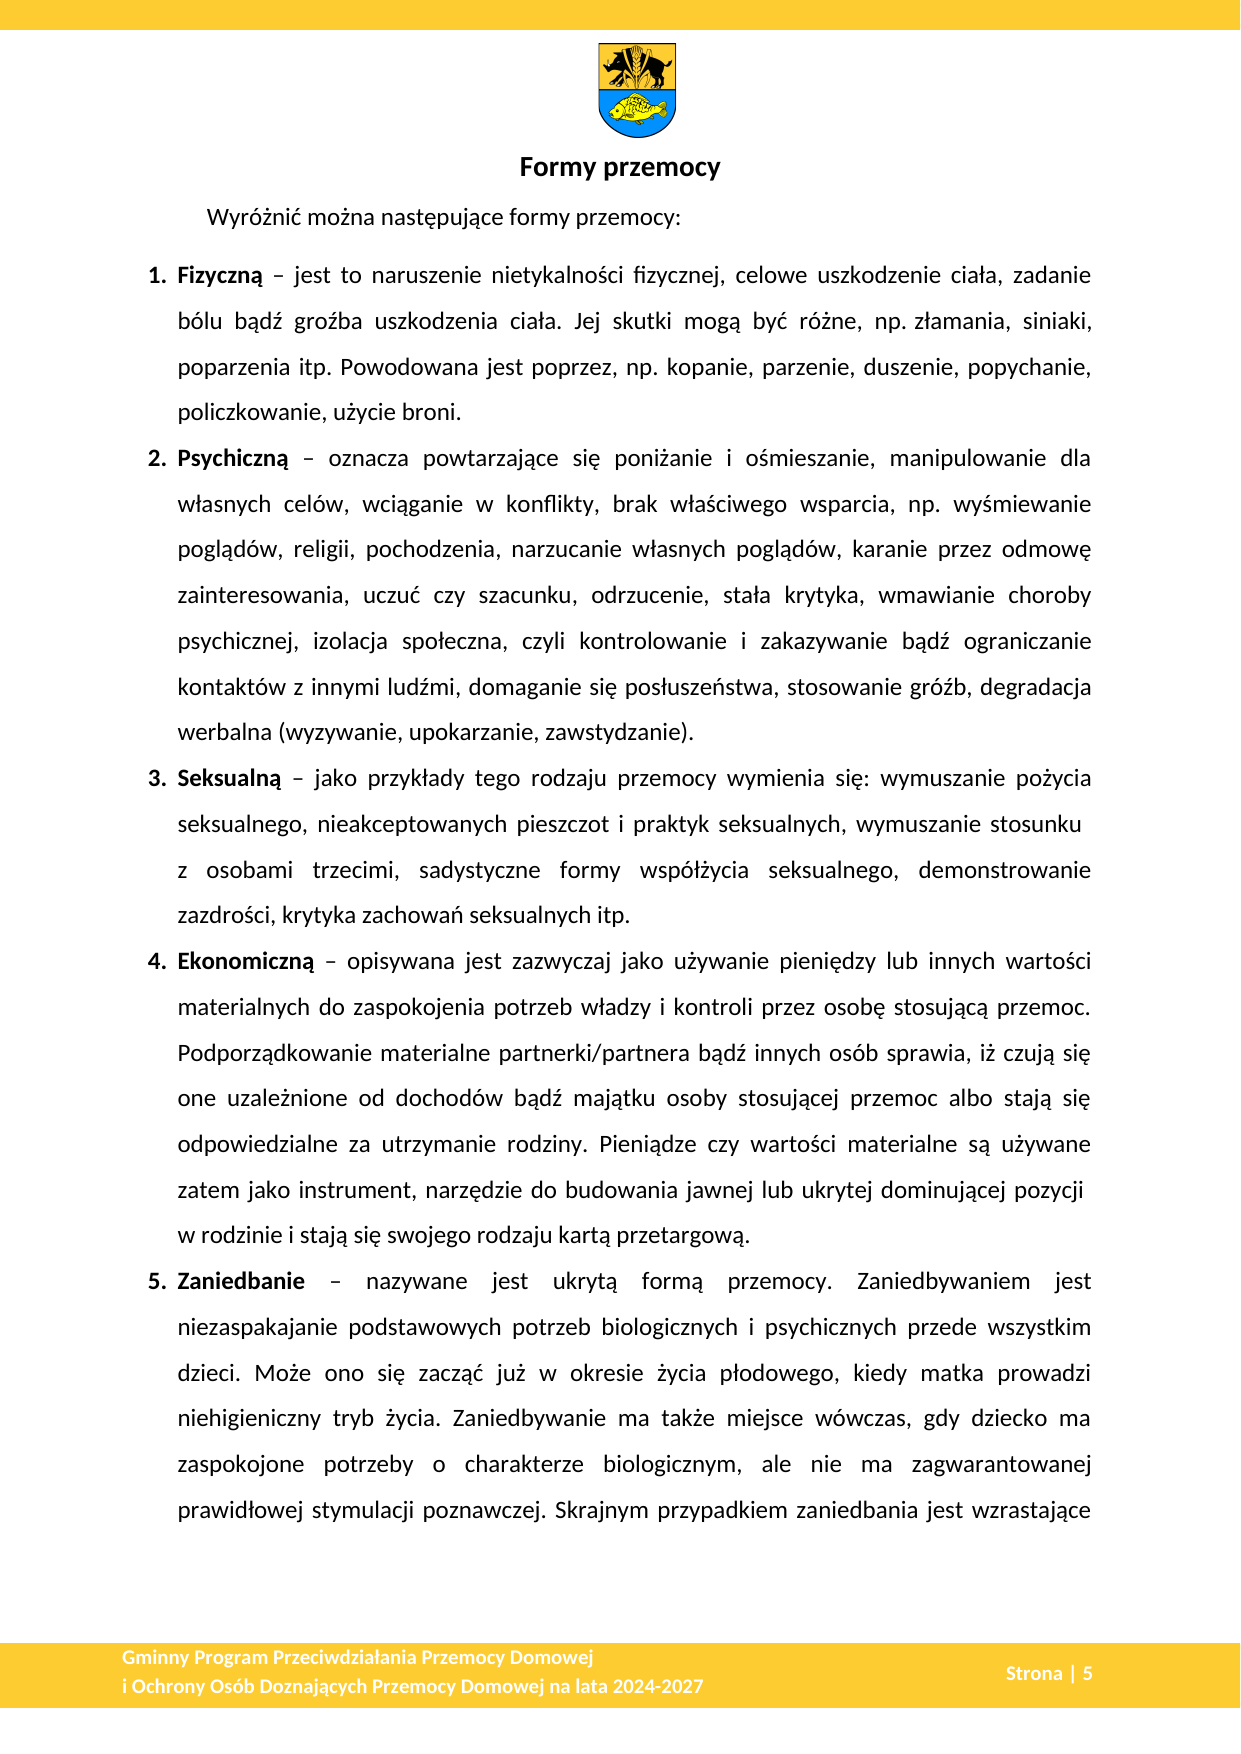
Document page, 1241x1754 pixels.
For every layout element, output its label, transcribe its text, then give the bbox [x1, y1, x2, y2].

list Seksualną – jako przykłady tego rodzaju przemocy wymienia się: wymuszanie pożycia seksualnego, nieakceptowanych pieszczot i praktyk seksualnych, wymuszanie stosunku z osobami trzecimi, sadystyczne formy współżycia seksualnego, demonstrowanie zazdrości, krytyka zachowań seksualnych itp. [148, 762, 1093, 930]
picture [598, 43, 677, 138]
list Ekonomiczną – opisywana jest zazwyczaj jako używanie pieniędzy lub innych wartości materialnych do zaspokojenia potrzeb władzy i kontroli przez osobę stosującą przemoc. Podporządkowanie materialne partnerki/partnera bądź innych osób sprawia, iż czują się one uzależnione od dochodów bądź majątku osoby stosującej przemoc albo stają się odpowiedzialne za utrzymanie rodziny. Pieniądze czy wartości materialne są używane zatem jako instrument, narzędzie do budowania jawnej lub ukrytej dominującej pozycji w rodzinie i stają się swojego rodzaju kartą przetargową. [148, 945, 1093, 1250]
list Fizyczną – jest to naruszenie nietykalności fizycznej, celowe uszkodzenie ciała, zadanie bólu bądź groźba uszkodzenia ciała. Jej skutki mogą być różne, np. złamania, siniaki, poparzenia itp. Powodowana jest poprzez, np. kopanie, parzenie, duszenie, popychanie, policzkowanie, użycie broni. [148, 259, 1093, 427]
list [148, 1265, 1093, 1524]
subtitle Formy przemocy [148, 148, 1093, 183]
list Psychiczną – oznacza powtarzające się poniżanie i ośmieszanie, manipulowanie dla własnych celów, wciąganie w konflikty, brak właściwego wsparcia, np. wyśmiewanie poglądów, religii, pochodzenia, narzucanie własnych poglądów, karanie przez odmowę zainteresowania, uczuć czy szacunku, odrzucenie, stała krytyka, wmawianie choroby psychicznej, izolacja społeczna, czyli kontrolowanie i zakazywanie bądź ograniczanie kontaktów z innymi ludźmi, domaganie się posłuszeństwa, stosowanie gróźb, degradacja werbalna (wyzywanie, upokarzanie, zawstydzanie). [148, 442, 1093, 747]
text Wyróżnić można następujące formy przemocy: [148, 201, 1093, 232]
